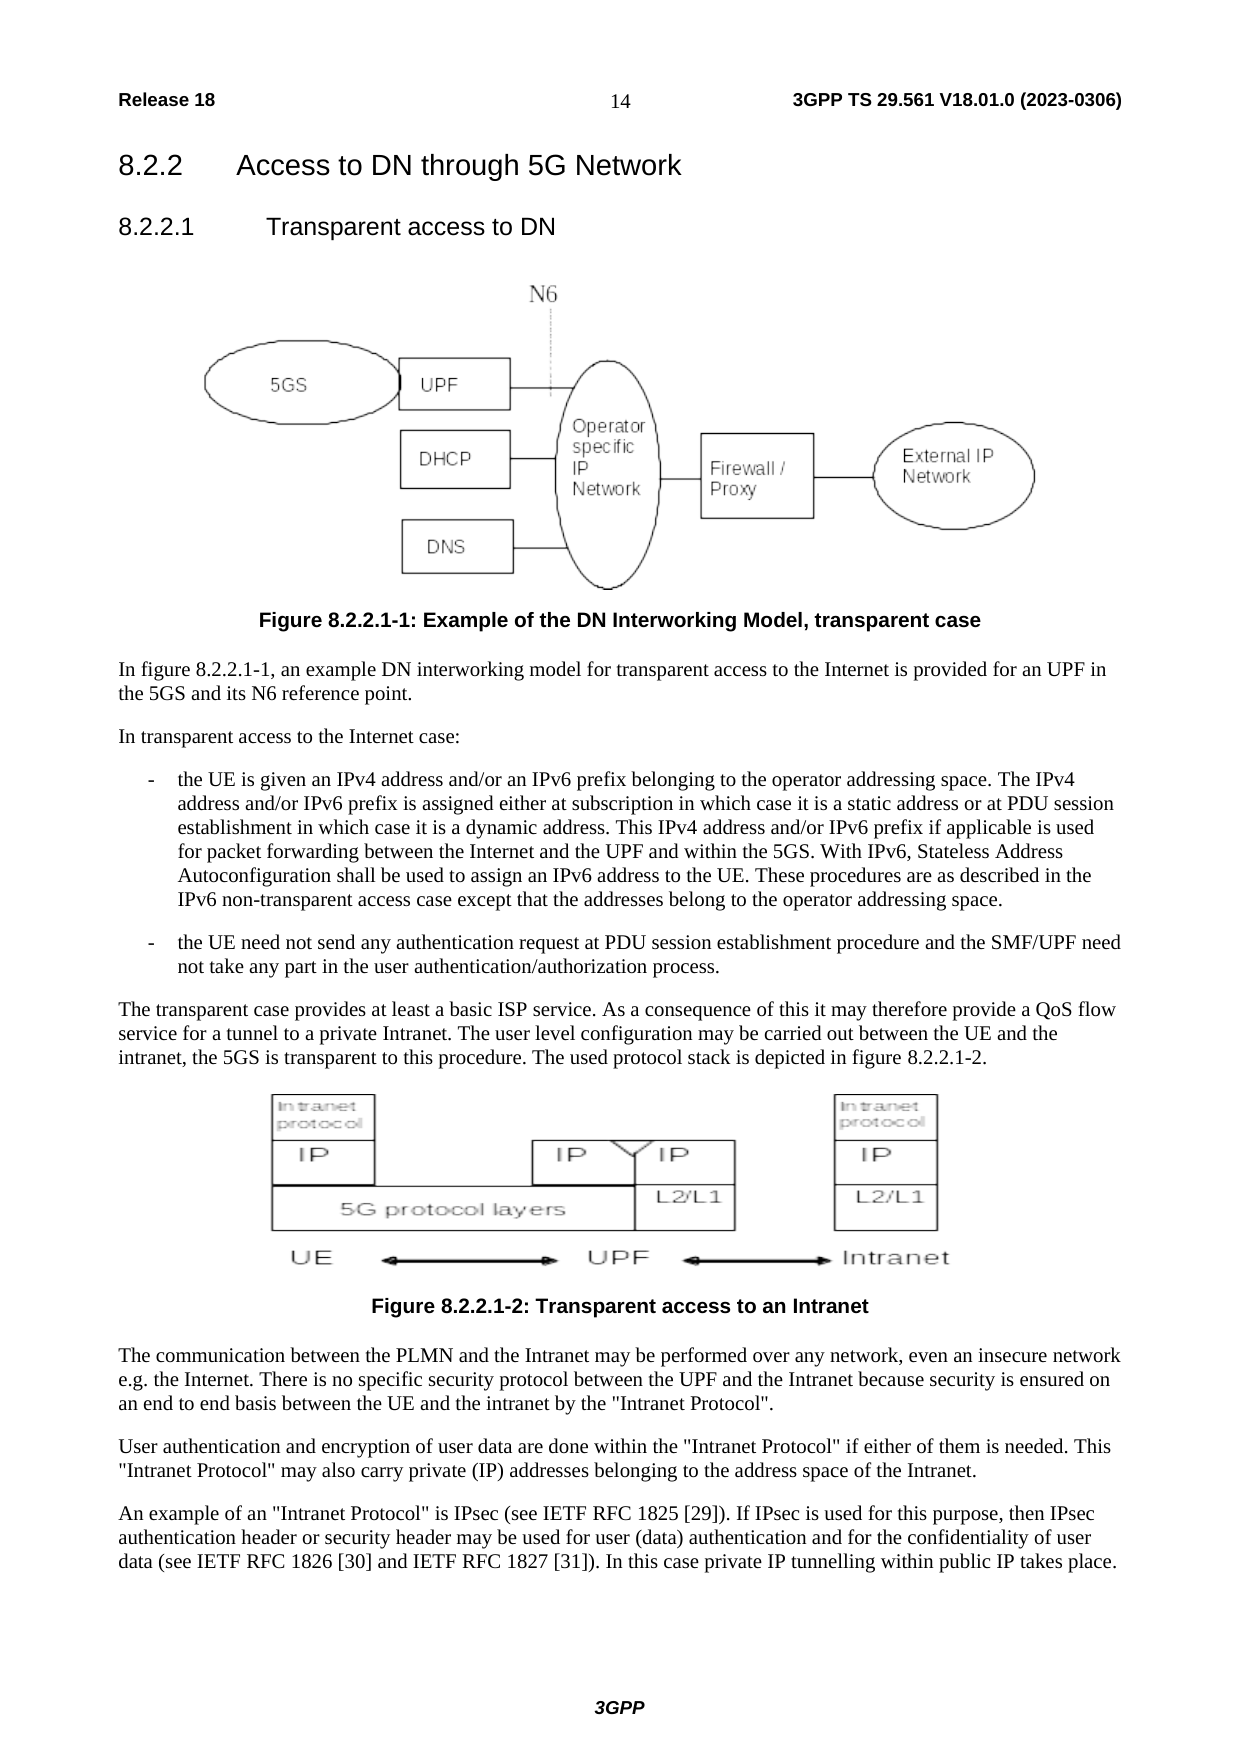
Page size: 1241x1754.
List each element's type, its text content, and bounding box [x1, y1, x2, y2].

text In transparent access to the Internet case: [118, 724, 1122, 748]
text - the UE need not send any authentication request at PDU session establishment procedure and the SMF/UPF need not take any part in the user authentication/authorization process. [148, 930, 1122, 978]
text In figure 8.2.2.1-1, an example DN interworking model for transparent access to the Internet is provided for an UPF in the 5GS and its N6 reference point. [118, 657, 1122, 705]
subtitle 8.2.2.1 Transparent access to DN [118, 212, 1122, 241]
subtitle 8.2.2 Access to DN through 5G Network [118, 147, 1122, 181]
text - the UE is given an IPv4 address and/or an IPv6 prefix belonging to the operator addressing space. The IPv4 address and/or IPv6 prefix is assigned either at subscription in which case it is a static address or at PDU session establishment in which case it is a dynamic address. This IPv4 address and/or IPv6 prefix if applicable is used for packet forwarding between the Internet and the UPF and within the 5GS. With IPv6, Stateless Address Autoconfiguration shall be used to assign an IPv6 address to the UE. These procedures are as described in the IPv6 non-transparent access case except that the addresses belong to the operator addressing space. [148, 767, 1122, 911]
text An example of an "Intranet Protocol" is IPsec (see IETF RFC 1825 [29]). If IPsec is used for this purpose, then IPsec authentication header or security header may be used for user (data) authentication and for the confidentiality of user data (see IETF RFC 1826 [30] and IETF RFC 1827 [31]). In this case private IP tunnelling within public IP takes place. [118, 1501, 1122, 1573]
text Figure 8.2.2.1-1: Example of the DN Interworking Model, transparent case [118, 608, 1122, 632]
text Figure 8.2.2.1-2: Transparent access to an Intranet [118, 1294, 1122, 1318]
text User authentication and encryption of user data are done within the "Intranet Protocol" if either of them is needed. This "Intranet Protocol" may also carry private (IP) addresses belonging to the address space of the Intranet. [118, 1434, 1122, 1482]
text The transparent case provides at least a basic ISP service. As a consequence of this it may therefore provide a QoS flow service for a tunnel to a private Intranet. The user level configuration may be carried out between the UE and the intranet, the 5GS is transparent to this procedure. The used protocol stack is depicted in figure 8.2.2.1-2. [118, 997, 1122, 1069]
text The communication between the PLMN and the Intranet may be performed over any network, even an insecure network e.g. the Internet. There is no specific security protocol between the UPF and the Intranet because security is ensured on an end to end basis between the UE and the intranet by the "Intranet Protocol". [118, 1343, 1122, 1415]
